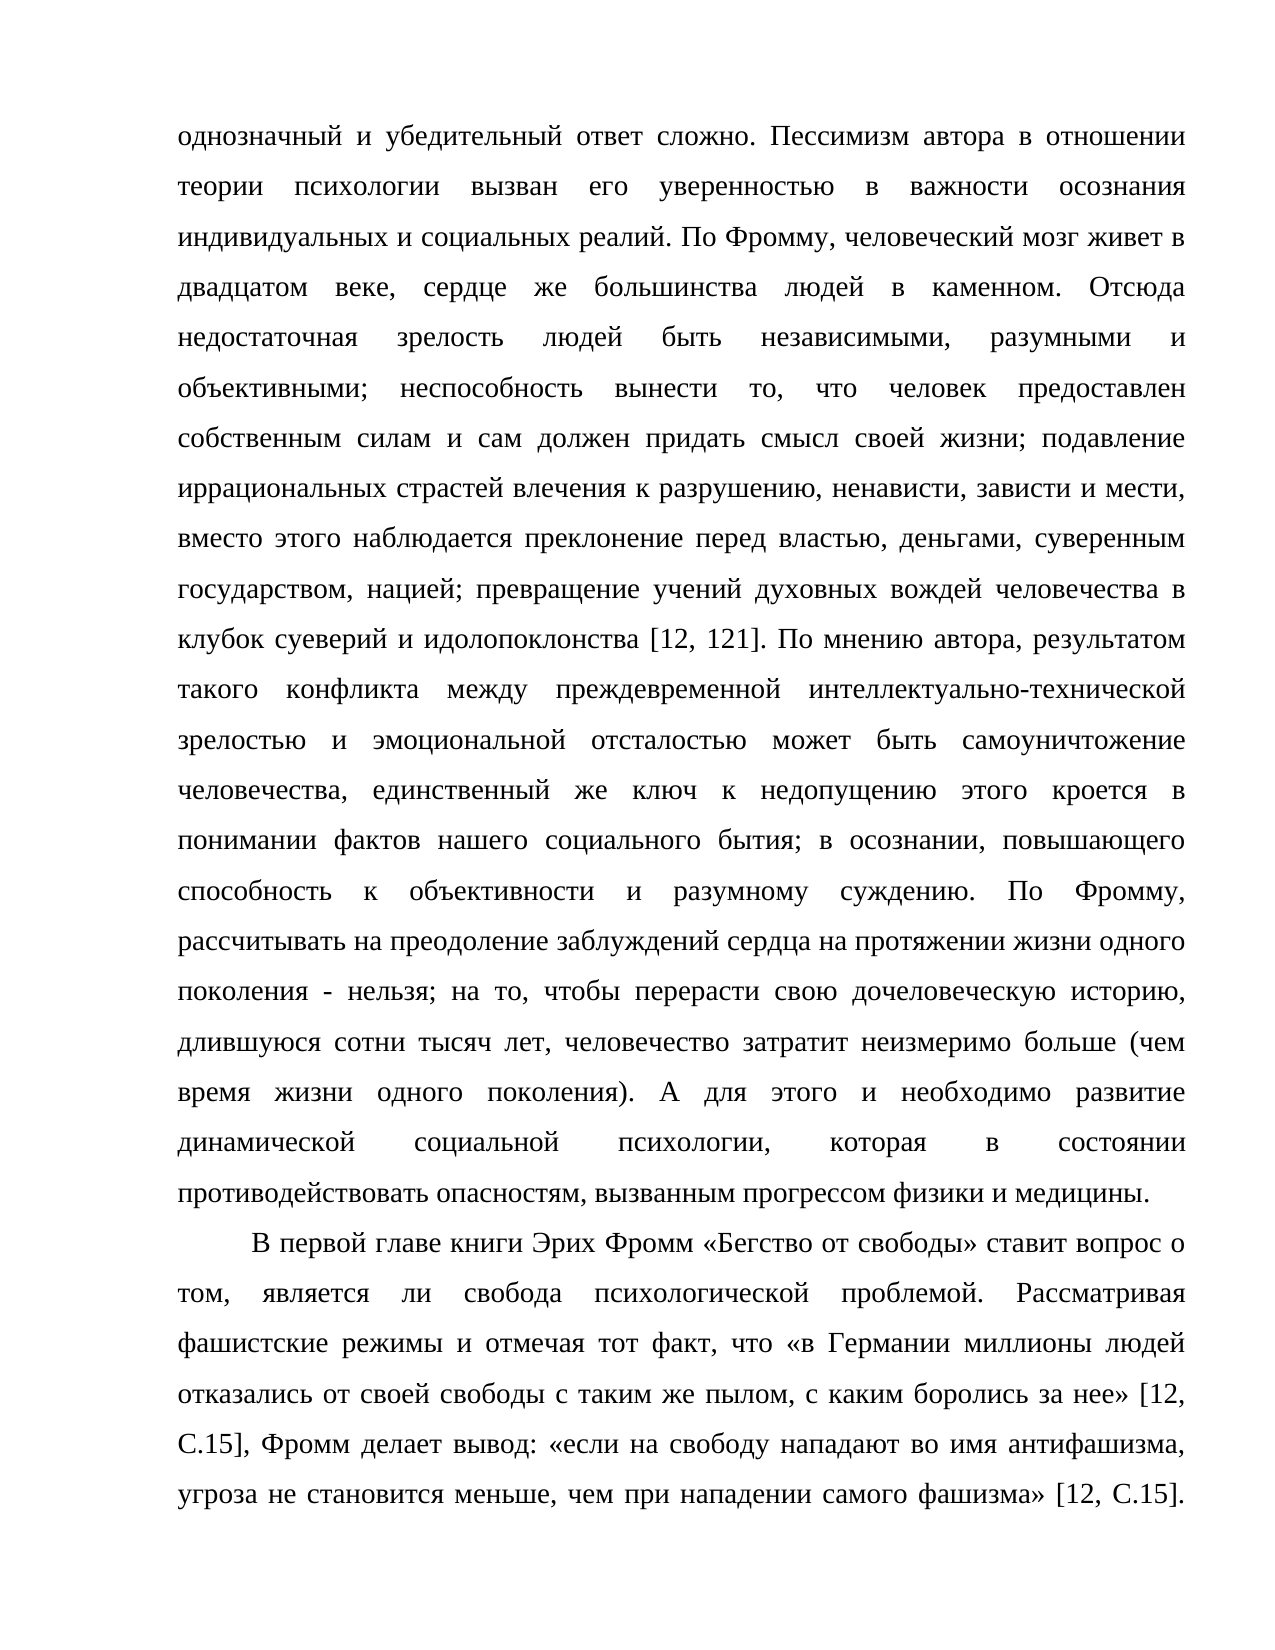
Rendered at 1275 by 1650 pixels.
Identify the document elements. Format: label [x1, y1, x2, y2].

text [177, 118, 1186, 1208]
text [177, 1225, 1186, 1510]
